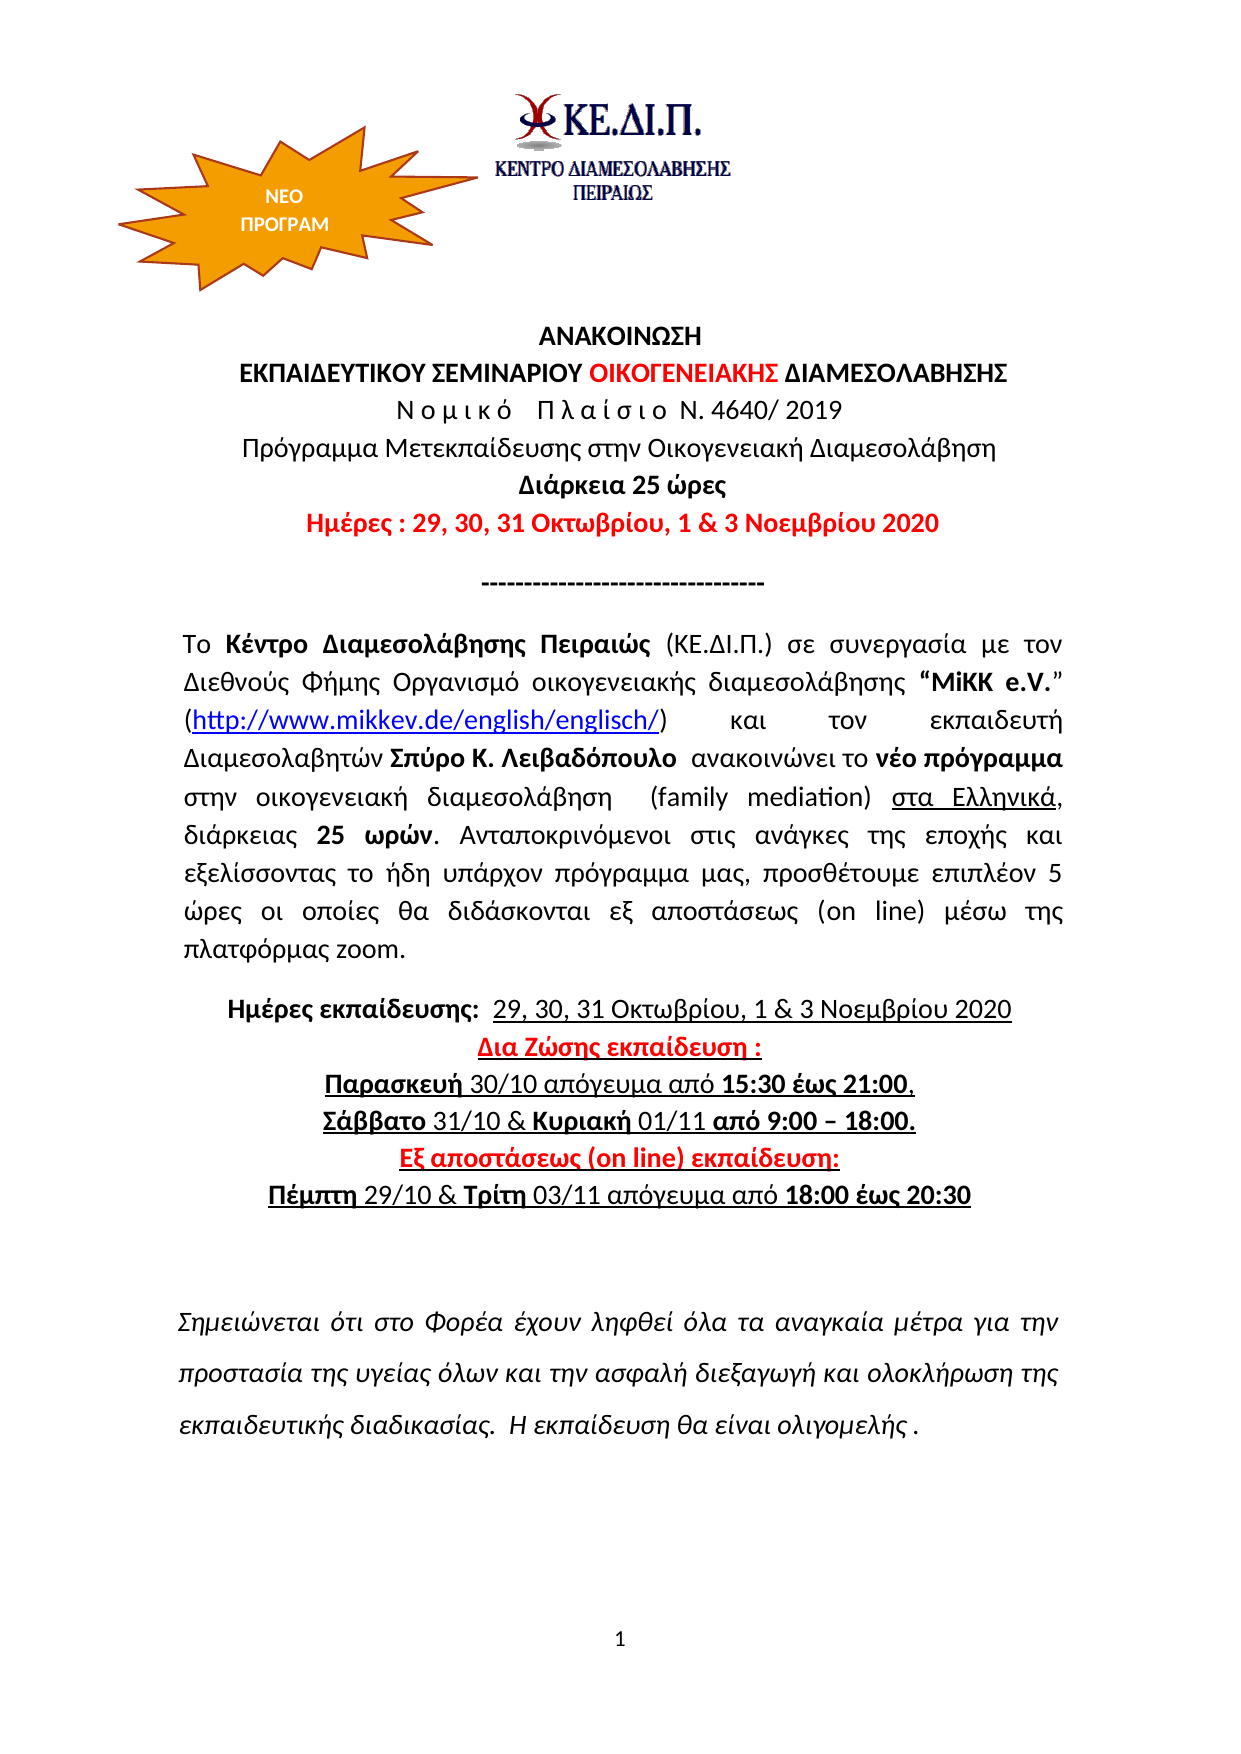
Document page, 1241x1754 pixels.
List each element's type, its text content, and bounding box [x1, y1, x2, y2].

text Πρόγραμμα Μετεκπαίδευσης στην Οικογενειακή Διαμεσολάβηση [176, 430, 1063, 464]
text Το Κέντρο Διαμεσολάβησης Πειραιώς (ΚΕ.ΔΙ.Π.) σε συνεργασία με τον Διεθνούς Φήμης Οργανισμό οικογενειακής διαμεσολάβησης “MiΚΚ e.V.” (http://www.mikkev.de/english/englisch/) και τον εκπαιδευτή Διαμεσολαβητών Σπύρο Κ. Λειβαδόπουλο ανακοινώνει το νέο πρόγραμμα στην οικογενειακή διαμεσολάβηση (family mediation) στα Ελληνικά, διάρκειας 25 ωρών. Ανταποκρινόμενοι στις ανάγκες της εποχής και εξελίσσοντας το ήδη υπάρχον πρόγραμμα μας, προσθέτουμε επιπλέον 5 ώρες οι οποίες θα διδάσκονται εξ αποστάσεως (on line) μέσω της πλατφόρμας zoom. [182, 626, 1063, 965]
subtitle Σάββατο 31/10 & Κυριακή 01/11 από 9:00 – 18:00. [177, 1103, 1062, 1137]
text Σημειώνεται ότι στο Φορέα έχουν ληφθεί όλα τα αναγκαία μέτρα για την προστασία της υγείας όλων και την ασφαλή διεξαγωγή και ολοκλήρωση της εκπαιδευτικής διαδικασίας. Η εκπαίδευση θα είναι ολιγομελής . [177, 1304, 1062, 1441]
text --------------------------------- [182, 566, 1063, 600]
subtitle Δια Ζώσης εκπαίδευση : [177, 1029, 1062, 1063]
text ΑΝΑΚΟΙΝΩΣΗ [177, 318, 1063, 352]
subtitle Ημέρες εκπαίδευσης: 29, 30, 31 Οκτωβρίου, 1 & 3 Νοεμβρίου 2020 [177, 992, 1062, 1026]
subtitle Εξ αποστάσεως (on line) εκπαίδευση: [177, 1140, 1062, 1174]
subtitle Παρασκευή 30/10 απόγευμα από 15:30 έως 21:00, [177, 1066, 1062, 1100]
subtitle Πέμπτη 29/10 & Τρίτη 03/11 απόγευμα από 18:00 έως 20:30 [177, 1177, 1062, 1211]
text Ημέρες : 29, 30, 31 Οκτωβρίου, 1 & 3 Νοεμβρίου 2020 [182, 505, 1063, 539]
picture [486, 73, 753, 228]
text Διάρκεια 25 ώρες [176, 467, 1063, 502]
text ΕΚΠΑΙΔΕΥΤΙΚΟΥ ΣΕΜΙΝΑΡΙΟΥ ΟΙΚΟΓΕΝΕΙΑΚΗΣ ΔΙΑΜΕΣΟΛΑΒΗΣΗΣ [177, 355, 1063, 389]
text Ν ο μ ι κ ό Π λ α ί σ ι ο Ν. 4640/ 2019 [176, 392, 1063, 427]
